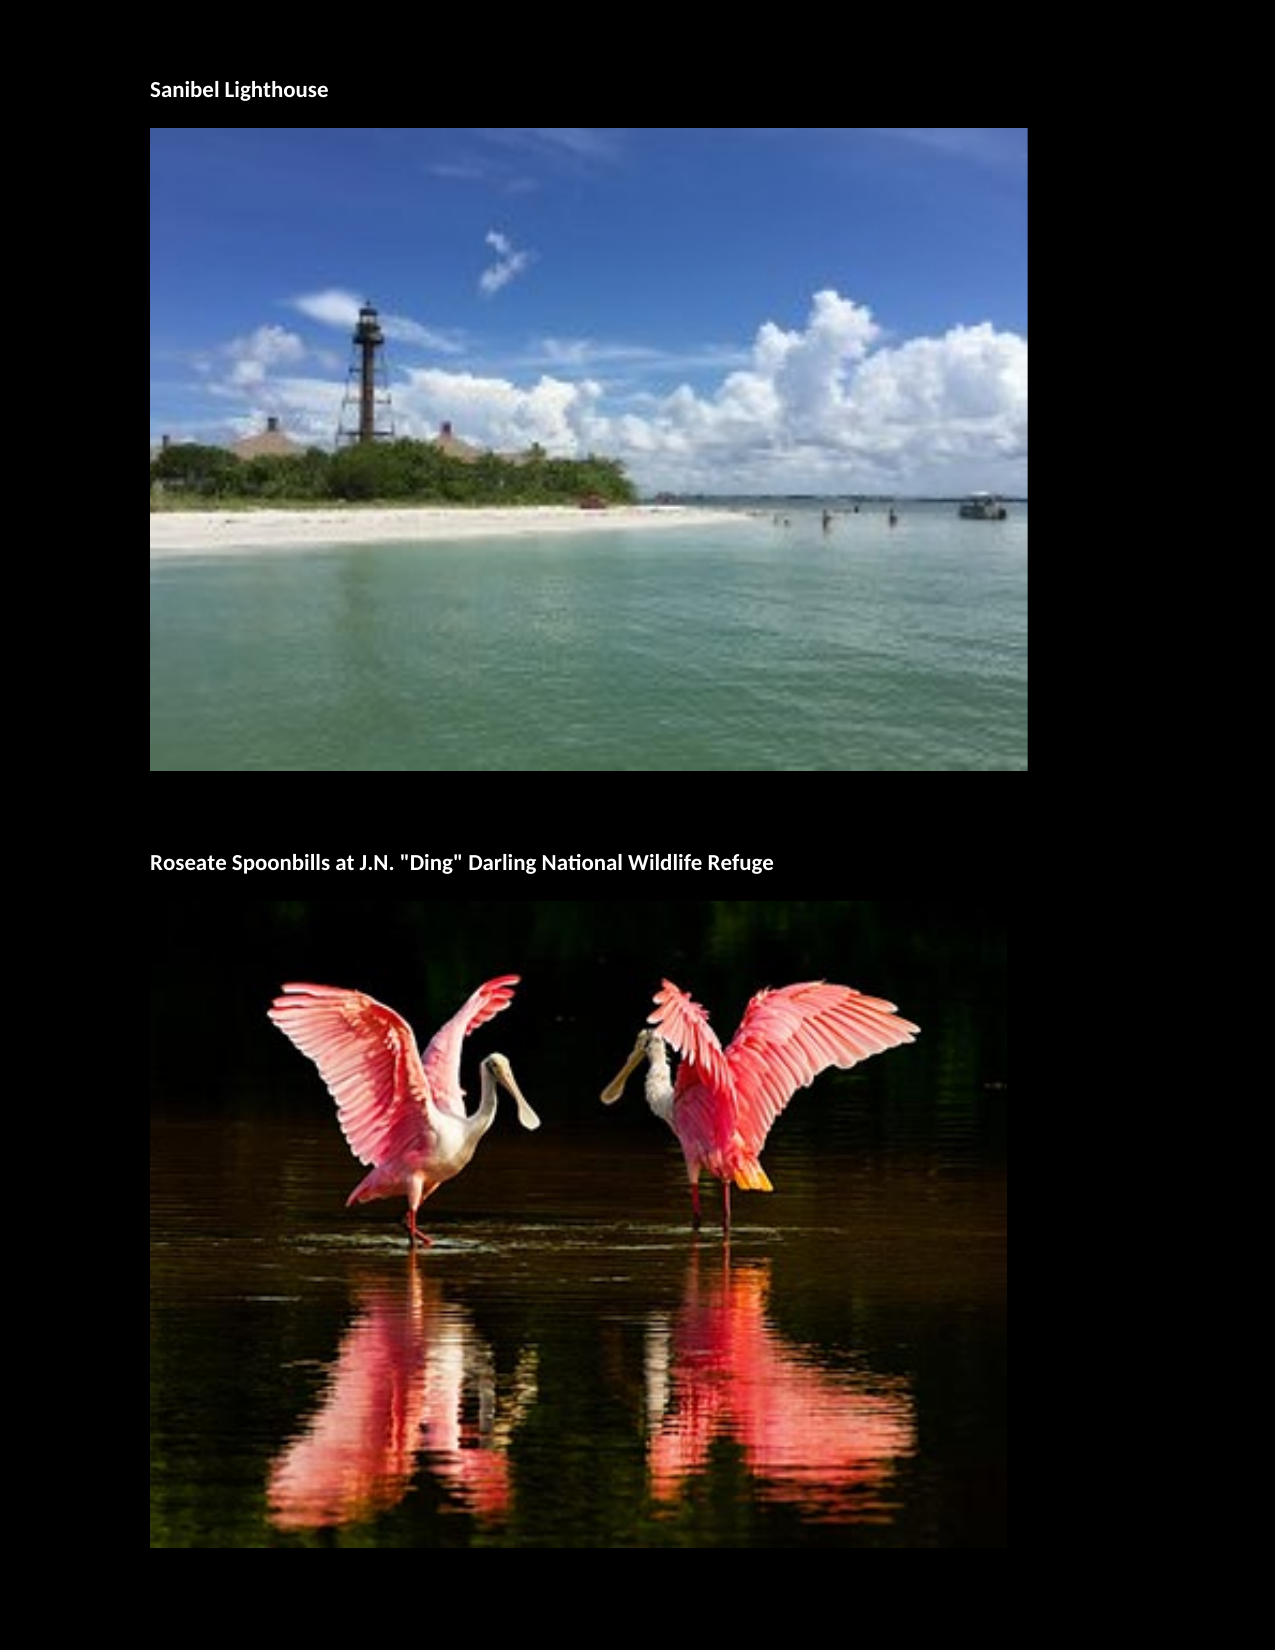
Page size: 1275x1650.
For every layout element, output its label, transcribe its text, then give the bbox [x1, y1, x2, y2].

text Sanibel Lighthouse [150, 75, 1200, 103]
text Roseate Spoonbills at J.N. "Ding" Darling National Wildlife Refuge [150, 848, 1200, 877]
picture [150, 128, 1028, 771]
picture [150, 901, 1007, 1548]
